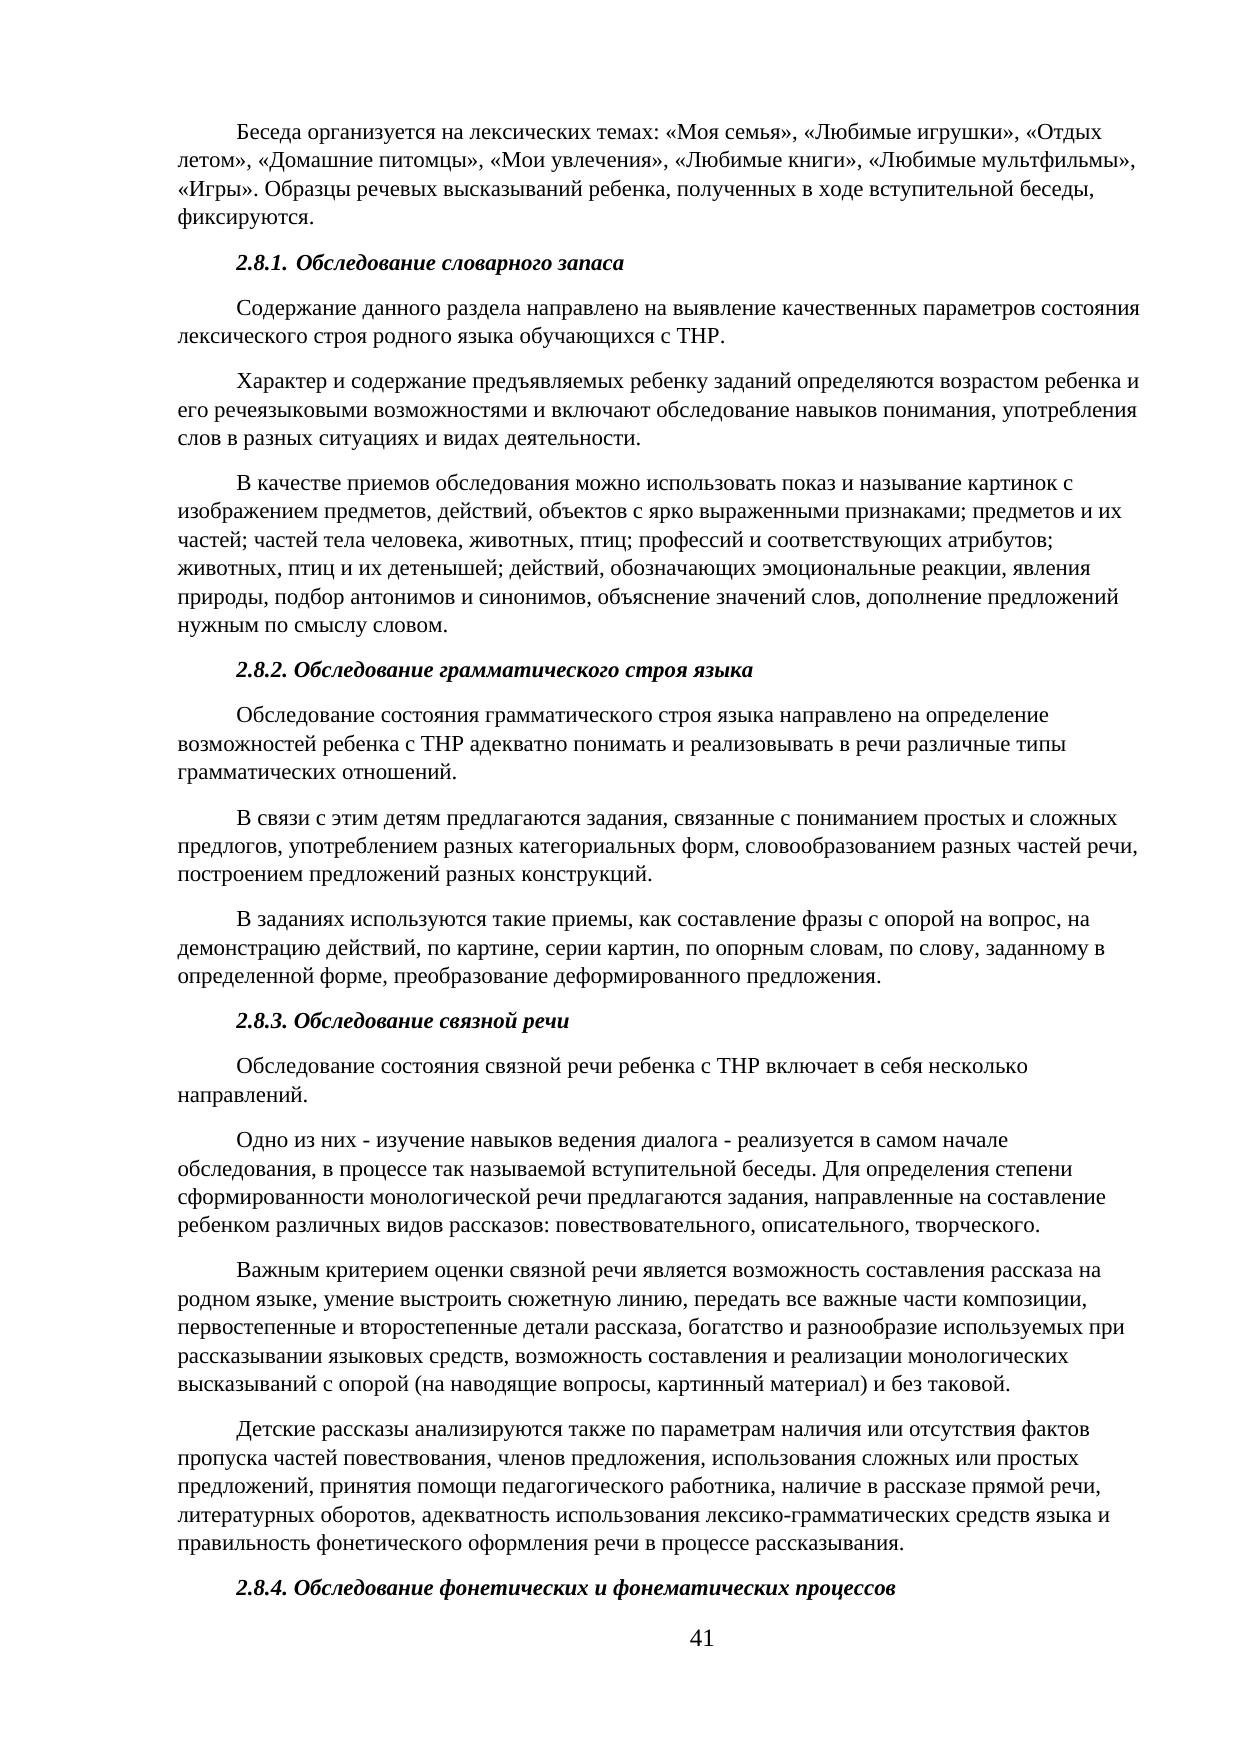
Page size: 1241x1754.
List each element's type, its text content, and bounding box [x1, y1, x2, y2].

text Обследование состояния грамматического строя языка направлено на определение возможностей ребенка с ТНР адекватно понимать и реализовывать в речи различные типы грамматических отношений. [177, 702, 1152, 785]
text 2.8.2. Обследование грамматического строя языка [177, 656, 1152, 683]
text Беседа организуется на лексических темах: «Моя семья», «Любимые игрушки», «Отдых летом», «Домашние питомцы», «Мои увлечения», «Любимые книги», «Любимые мультфильмы», «Игры». Образцы речевых высказываний ребенка, полученных в ходе вступительной беседы, фиксируются. [177, 118, 1152, 230]
text Одно из них - изучение навыков ведения диалога - реализуется в самом начале обследования, в процессе так называемой вступительной беседы. Для определения степени сформированности монологической речи предлагаются задания, направленные на составление ребенком различных видов рассказов: повествовательного, описательного, творческого. [177, 1126, 1152, 1238]
text Важным критерием оценки связной речи является возможность составления рассказа на родном языке, умение выстроить сюжетную линию, передать все важные части композиции, первостепенные и второстепенные детали рассказа, богатство и разнообразие используемых при рассказывании языковых средств, возможность составления и реализации монологических высказываний с опорой (на наводящие вопросы, картинный материал) и без таковой. [177, 1257, 1152, 1397]
text 2.8.4. Обследование фонетических и фонематических процессов [177, 1574, 1152, 1601]
text Содержание данного раздела направлено на выявление качественных параметров состояния лексического строя родного языка обучающихся с ТНР. [177, 294, 1152, 348]
text В качестве приемов обследования можно использовать показ и называние картинок с изображением предметов, действий, объектов с ярко выраженными признаками; предметов и их частей; частей тела человека, животных, птиц; профессий и соответствующих атрибутов; животных, птиц и их детенышей; действий, обозначающих эмоциональные реакции, явления природы, подбор антонимов и синонимов, объяснение значений слов, дополнение предложений нужным по смыслу словом. [177, 469, 1152, 638]
text Обследование состояния связной речи ребенка с ТНР включает в себя несколько направлений. [177, 1053, 1152, 1107]
text 2.8.1. Обследование словарного запаса [177, 248, 1152, 275]
text Детские рассказы анализируются также по параметрам наличия или отсутствия фактов пропуска частей повествования, членов предложения, использования сложных или простых предложений, принятия помощи педагогического работника, наличие в рассказе прямой речи, литературных оборотов, адекватность использования лексико-грамматических средств языка и правильность фонетического оформления речи в процессе рассказывания. [177, 1415, 1152, 1556]
text Характер и содержание предъявляемых ребенку заданий определяются возрастом ребенка и его речеязыковыми возможностями и включают обследование навыков понимания, употребления слов в разных ситуациях и видах деятельности. [177, 367, 1152, 450]
text 2.8.3. Обследование связной речи [177, 1007, 1152, 1034]
text В заданиях используются такие приемы, как составление фразы с опорой на вопрос, на демонстрацию действий, по картине, серии картин, по опорным словам, по слову, заданному в определенной форме, преобразование деформированного предложения. [177, 906, 1152, 989]
text В связи с этим детям предлагаются задания, связанные с пониманием простых и сложных предлогов, употреблением разных категориальных форм, словообразованием разных частей речи, построением предложений разных конструкций. [177, 803, 1152, 887]
